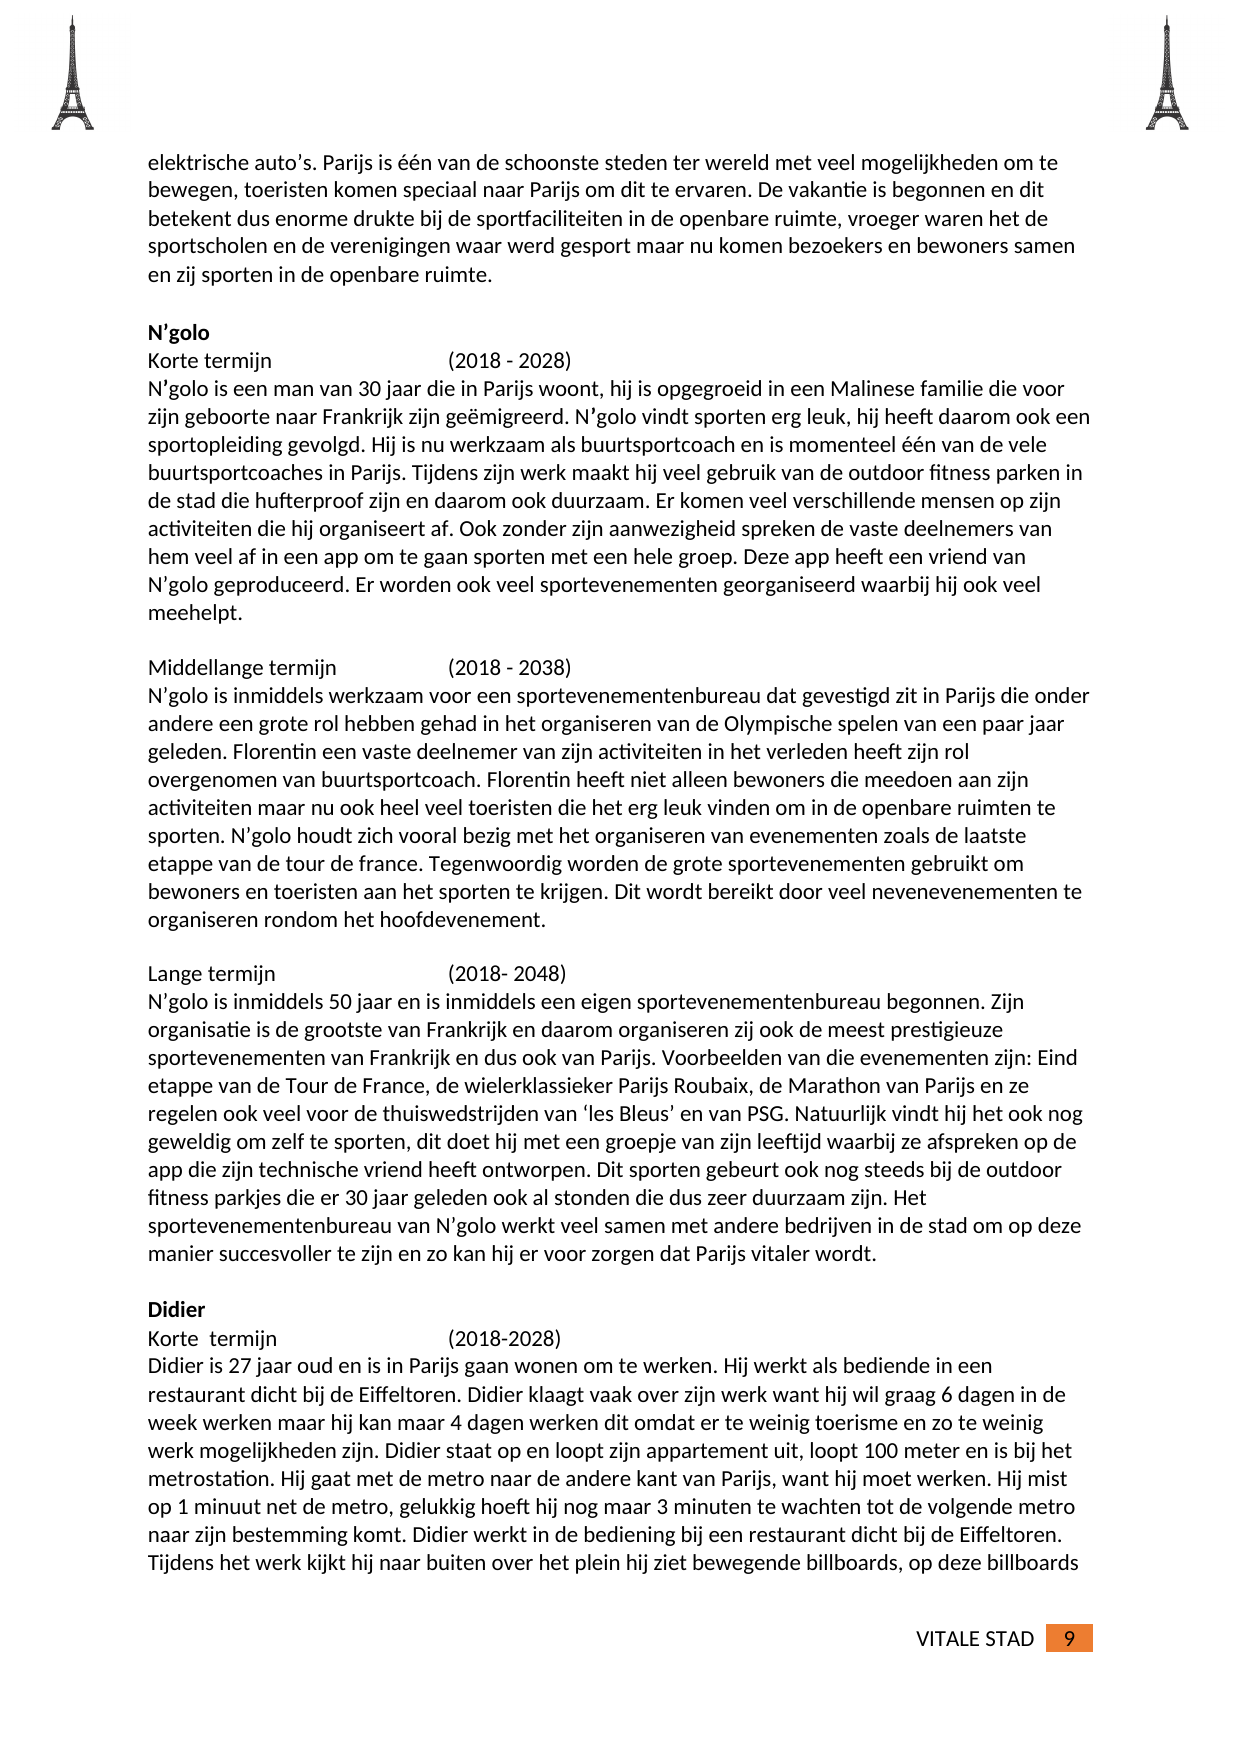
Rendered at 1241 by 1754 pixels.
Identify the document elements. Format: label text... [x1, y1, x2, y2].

text N’golo is inmiddels werkzaam voor een sportevenementenbureau dat gevestigd zit in Parijs die onder andere een grote rol hebben gehad in het organiseren van de Olympische spelen van een paar jaar geleden. Florentin een vaste deelnemer van zijn activiteiten in het verleden heeft zijn rol overgenomen van buurtsportcoach. Florentin heeft niet alleen bewoners die meedoen aan zijn activiteiten maar nu ook heel veel toeristen die het erg leuk vinden om in de openbare ruimten te sporten. N’golo houdt zich vooral bezig met het organiseren van evenementen zoals de laatste etappe van de tour de france. Tegenwoordig worden de grote sportevenementen gebruikt om bewoners en toeristen aan het sporten te krijgen. Dit wordt bereikt door veel nevenevenementen te organiseren rondom het hoofdevenement. [148, 681, 1093, 933]
text Lange termijn (2018- 2048) [148, 959, 1093, 987]
text N’golo [148, 318, 1093, 346]
picture [13, 13, 131, 132]
text N’golo is inmiddels 50 jaar en is inmiddels een eigen sportevenementenbureau begonnen. Zijn organisatie is de grootste van Frankrijk en daarom organiseren zij ook de meest prestigieuze sportevenementen van Frankrijk en dus ook van Parijs. Voorbeelden van die evenementen zijn: Eind etappe van de Tour de France, de wielerklassieker Parijs Roubaix, de Marathon van Parijs en ze regelen ook veel voor de thuiswedstrijden van ‘les Bleus’ en van PSG. Natuurlijk vindt hij het ook nog geweldig om zelf te sporten, dit doet hij met een groepje van zijn leeftijd waarbij ze afspreken op de app die zijn technische vriend heeft ontworpen. Dit sporten gebeurt ook nog steeds bij de outdoor fitness parkjes die er 30 jaar geleden ook al stonden die dus zeer duurzaam zijn. Het sportevenementenbureau van N’golo werkt veel samen met andere bedrijven in de stad om op deze manier succesvoller te zijn en zo kan hij er voor zorgen dat Parijs vitaler wordt. [148, 987, 1093, 1268]
picture [1107, 14, 1225, 132]
text Korte termijn (2018 - 2028) [148, 346, 1093, 374]
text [148, 1352, 1093, 1576]
text Didier [148, 1296, 1093, 1324]
text N’golo is een man van 30 jaar die in Parijs woont, hij is opgegroeid in een Malinese familie die voor zijn geboorte naar Frankrijk zijn geëmigreerd. N’golo vindt sporten erg leuk, hij heeft daarom ook een sportopleiding gevolgd. Hij is nu werkzaam als buurtsportcoach en is momenteel één van de vele buurtsportcoaches in Parijs. Tijdens zijn werk maakt hij veel gebruik van de outdoor fitness parken in de stad die hufterproof zijn en daarom ook duurzaam. Er komen veel verschillende mensen op zijn activiteiten die hij organiseert af. Ook zonder zijn aanwezigheid spreken de vaste deelnemers van hem veel af in een app om te gaan sporten met een hele groep. Deze app heeft een vriend van N’golo geproduceerd. Er worden ook veel sportevenementen georganiseerd waarbij hij ook veel meehelpt. [148, 374, 1093, 626]
text Korte termijn (2018-2028) [148, 1324, 1093, 1352]
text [148, 148, 1093, 288]
text Middellange termijn (2018 - 2038) [148, 653, 1093, 681]
